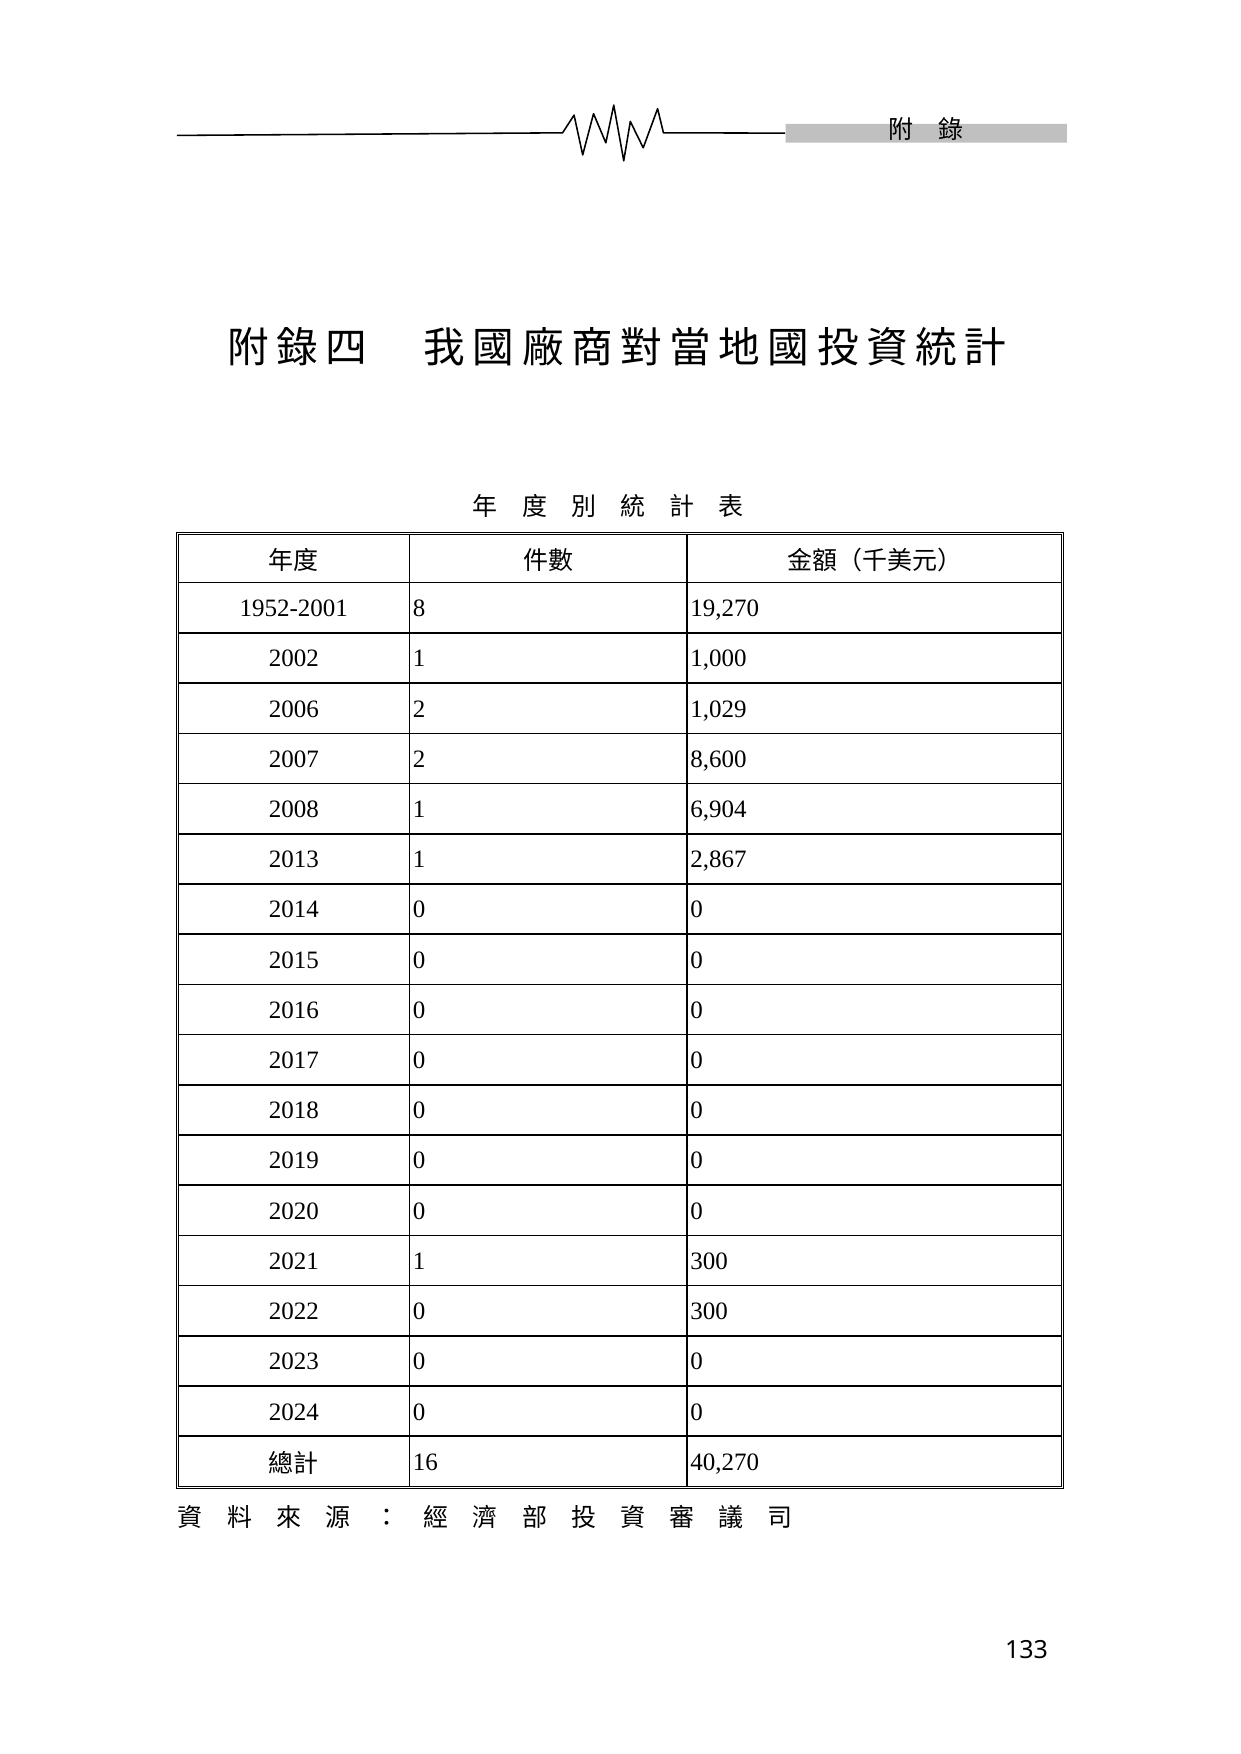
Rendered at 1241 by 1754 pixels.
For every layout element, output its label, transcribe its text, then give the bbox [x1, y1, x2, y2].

table_cell 16 [410, 1437, 686, 1486]
table_cell 2013 [179, 835, 409, 883]
table_cell 2019 [179, 1136, 409, 1184]
table_cell 300 [688, 1236, 1061, 1285]
table_cell 1 [410, 835, 686, 883]
table_cell 0 [410, 1186, 686, 1234]
table_cell 2024 [179, 1387, 409, 1435]
table_cell 2,867 [688, 835, 1061, 883]
table_header 金額（千美元） [688, 535, 1061, 582]
table_cell 0 [410, 1387, 686, 1435]
table_cell 0 [410, 885, 686, 933]
table_cell 300 [688, 1286, 1061, 1335]
table_header 件數 [410, 535, 686, 582]
table_cell 8,600 [688, 734, 1061, 783]
table_cell 0 [410, 985, 686, 1034]
table_cell 2021 [179, 1236, 409, 1285]
table_cell 0 [688, 1035, 1061, 1084]
table_cell 2 [410, 734, 686, 783]
table_cell 1 [410, 634, 686, 682]
text 年度別統計表 [178, 478, 1063, 532]
table_cell 0 [410, 1086, 686, 1134]
table_cell 19,270 [688, 583, 1061, 632]
table_cell 2 [410, 684, 686, 732]
table_cell 2002 [179, 634, 409, 682]
table_cell 1 [410, 784, 686, 833]
table_cell 0 [688, 935, 1061, 983]
table_cell 0 [688, 1186, 1061, 1234]
table_cell 0 [410, 935, 686, 983]
table_cell 總計 [179, 1437, 409, 1486]
table_cell 0 [688, 1136, 1061, 1184]
table_cell 0 [688, 1387, 1061, 1435]
text 附錄四 我國廠商對當地國投資統計 [178, 291, 1063, 398]
table_cell 1 [410, 1236, 686, 1285]
table_cell 0 [410, 1337, 686, 1385]
table_cell 2007 [179, 734, 409, 783]
table_cell 2014 [179, 885, 409, 933]
table_cell 2016 [179, 985, 409, 1034]
table_cell 1,000 [688, 634, 1061, 682]
table_cell 2006 [179, 684, 409, 732]
table_cell 2023 [179, 1337, 409, 1385]
table_cell 0 [688, 1086, 1061, 1134]
table_cell 1952-2001 [179, 583, 409, 632]
table_cell 2017 [179, 1035, 409, 1084]
table_cell 0 [410, 1035, 686, 1084]
table_cell 8 [410, 583, 686, 632]
text 資料來源：經濟部投資審議司 [178, 1489, 1063, 1542]
table_cell 40,270 [688, 1437, 1061, 1486]
table_cell 0 [410, 1286, 686, 1335]
table_cell 1,029 [688, 684, 1061, 732]
table_cell 2020 [179, 1186, 409, 1234]
table_cell 2022 [179, 1286, 409, 1335]
table_cell 6,904 [688, 784, 1061, 833]
table_cell 2018 [179, 1086, 409, 1134]
table_cell 2008 [179, 784, 409, 833]
table_cell 0 [688, 885, 1061, 933]
table_cell 2015 [179, 935, 409, 983]
table_cell 0 [688, 985, 1061, 1034]
table_header 年度 [179, 535, 409, 582]
table_cell 0 [688, 1337, 1061, 1385]
table_cell 0 [410, 1136, 686, 1184]
